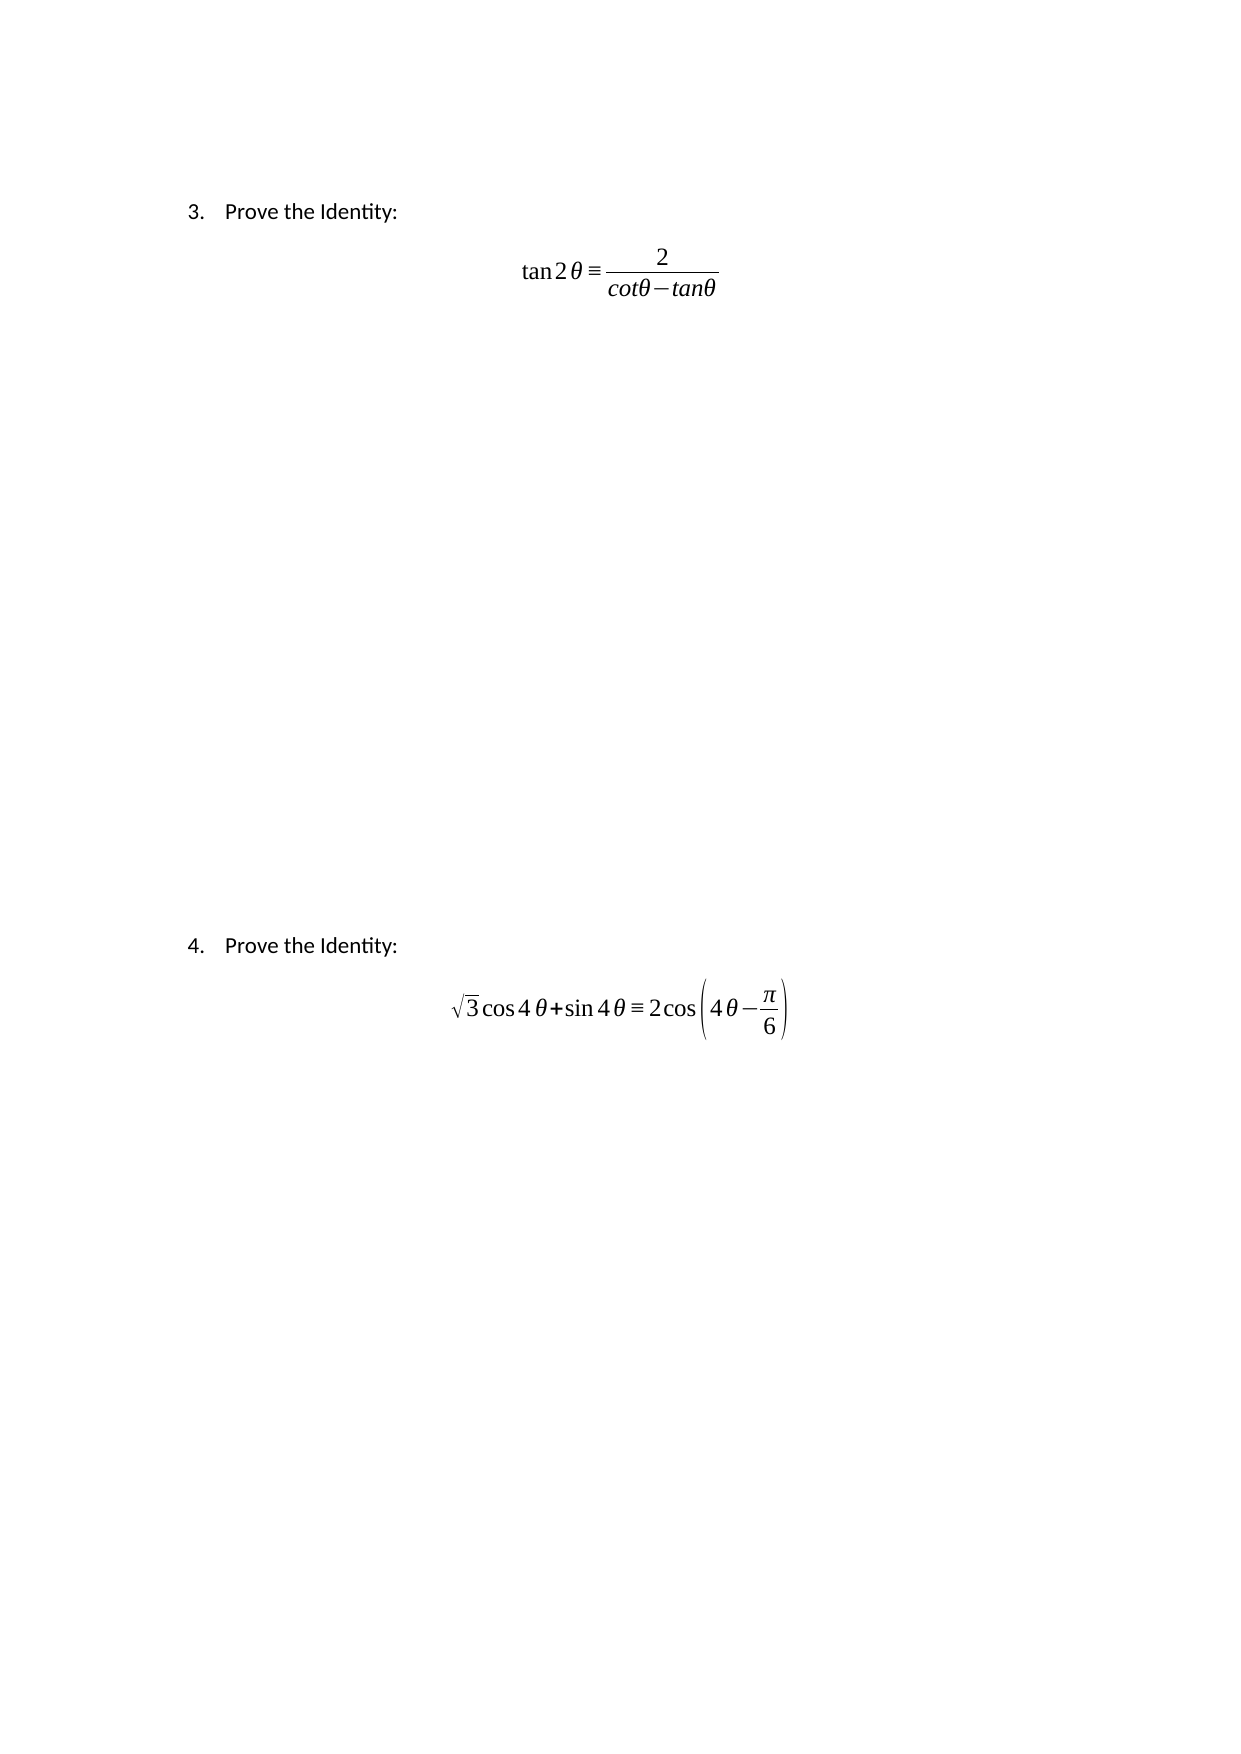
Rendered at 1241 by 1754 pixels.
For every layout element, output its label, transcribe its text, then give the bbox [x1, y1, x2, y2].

list Prove the Identity: [187, 197, 1090, 225]
list Prove the Identity: [187, 931, 1090, 959]
